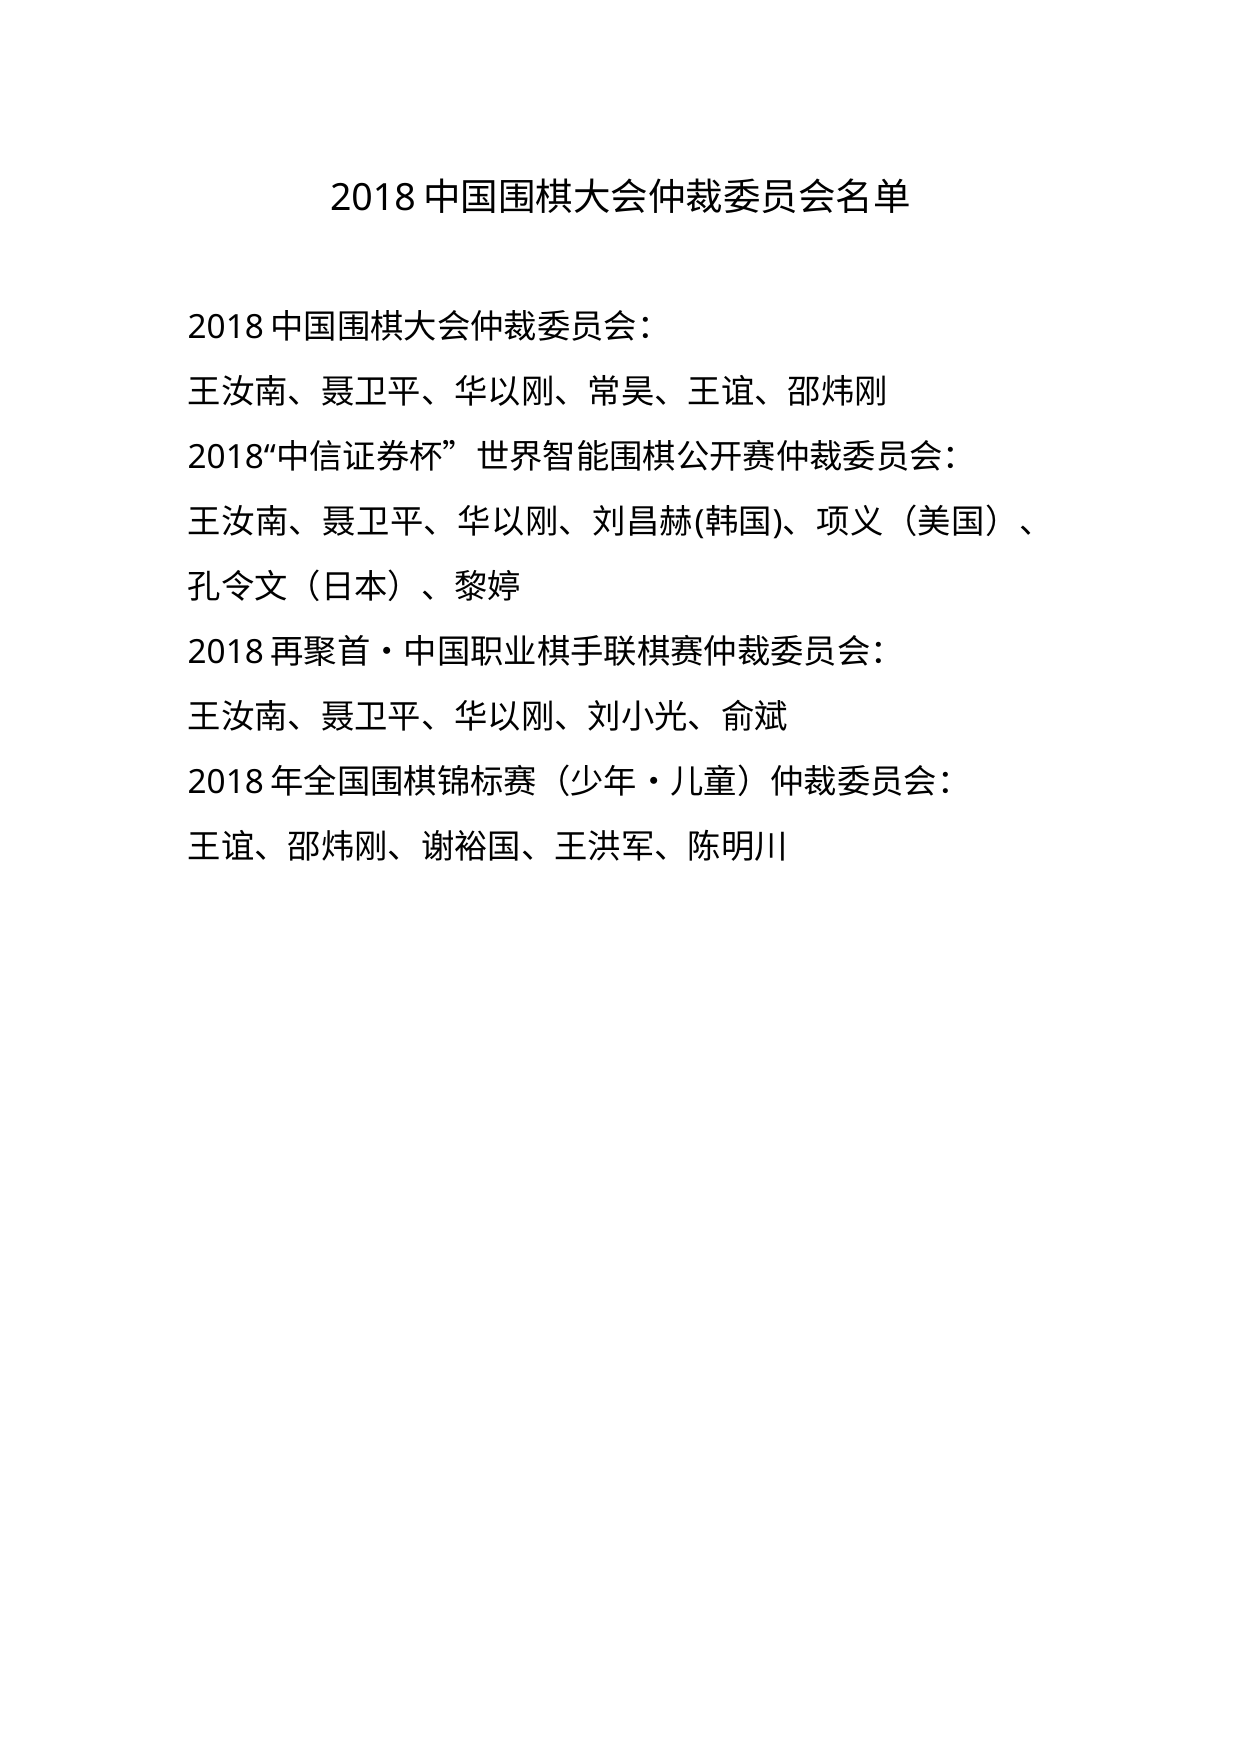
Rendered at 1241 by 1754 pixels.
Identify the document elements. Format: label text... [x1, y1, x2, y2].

text 2018中国围棋大会仲裁委员会名单 [187, 162, 1053, 227]
text 王汝南、聂卫平、华以刚、刘昌赫(韩国)、项义（美国）、孔令文（日本）、黎婷 [187, 487, 1053, 617]
text 王汝南、聂卫平、华以刚、常昊、王谊、邵炜刚 [187, 357, 1053, 422]
text 2018年全国围棋锦标赛（少年•儿童）仲裁委员会： [187, 747, 1053, 812]
text 王汝南、聂卫平、华以刚、刘小光、俞斌 [187, 682, 1053, 747]
text 王谊、邵炜刚、谢裕国、王洪军、陈明川 [187, 812, 1053, 877]
text 2018再聚首•中国职业棋手联棋赛仲裁委员会： [187, 617, 1053, 682]
text 2018“中信证券杯”世界智能围棋公开赛仲裁委员会： [187, 422, 1053, 487]
text 2018中国围棋大会仲裁委员会： [187, 292, 1053, 357]
